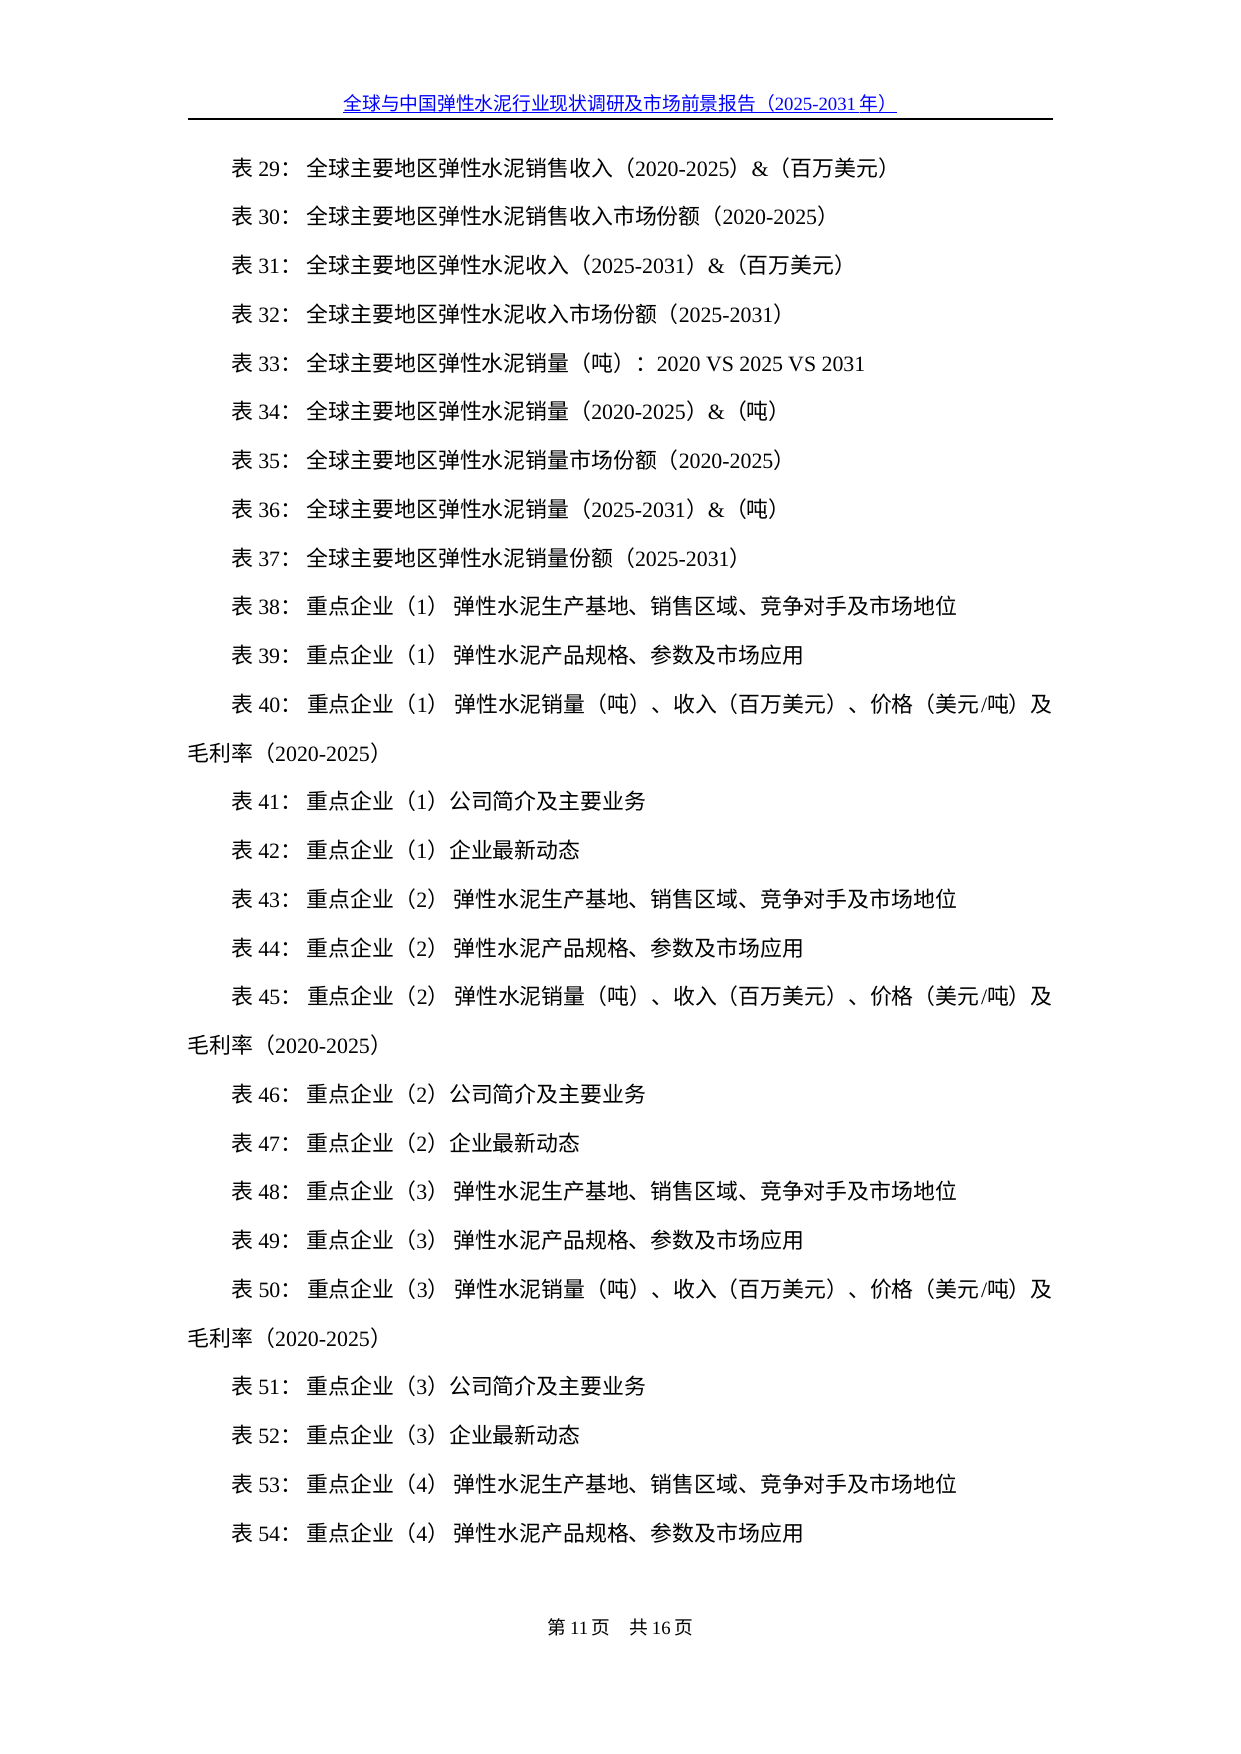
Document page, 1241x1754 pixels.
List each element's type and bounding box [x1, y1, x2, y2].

text [187, 150, 1053, 1548]
